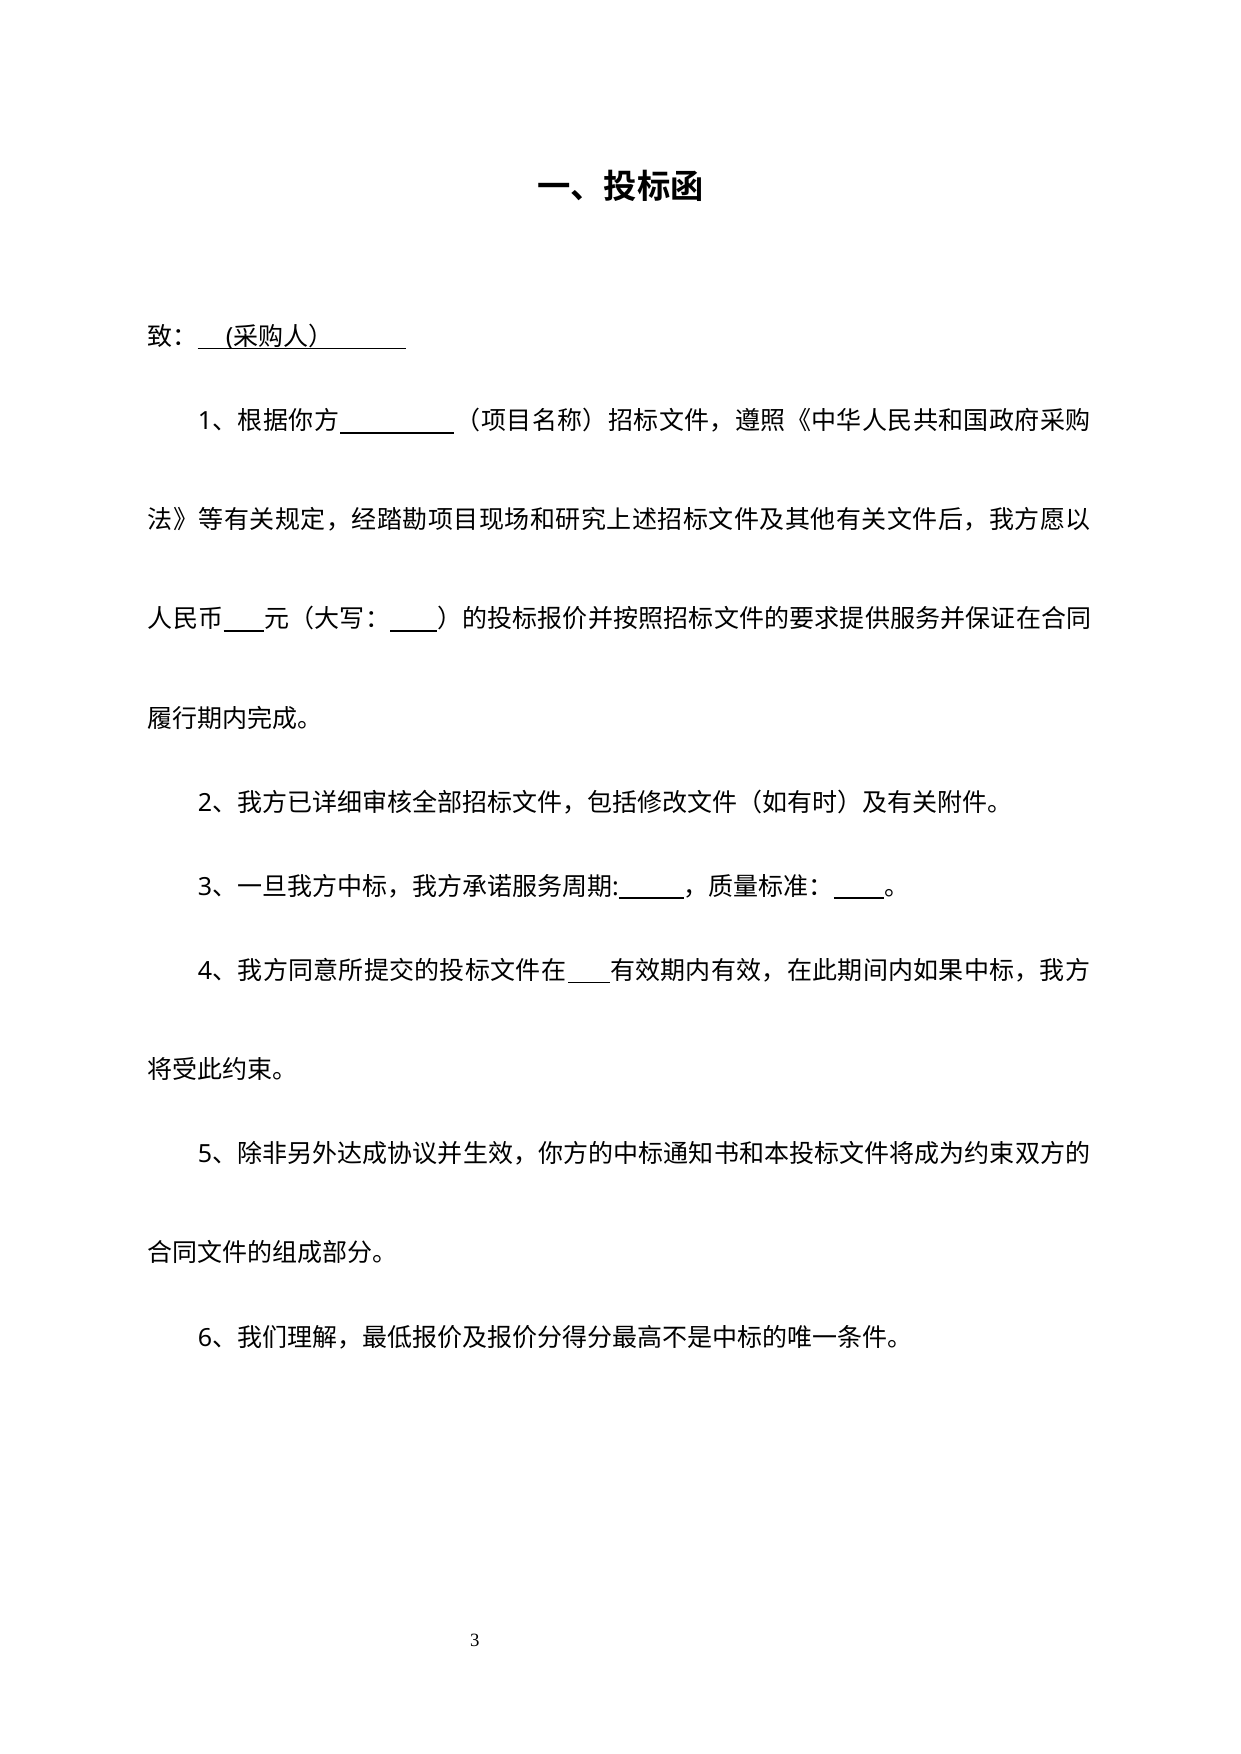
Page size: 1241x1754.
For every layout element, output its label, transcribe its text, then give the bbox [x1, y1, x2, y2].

text 4、我方同意所提交的投标文件在 有效期内有效，在此期间内如果中标，我方将受此约束。 [148, 936, 1093, 1101]
text 2、我方已详细审核全部招标文件，包括修改文件（如有时）及有关附件。 [148, 767, 1093, 833]
text 一、投标函 [148, 151, 1093, 217]
text 5、除非另外达成协议并生效，你方的中标通知书和本投标文件将成为约束双方的合同文件的组成部分。 [148, 1119, 1093, 1284]
text 6、我们理解，最低报价及报价分得分最高不是中标的唯一条件。 [148, 1302, 1093, 1368]
text 1、根据你方 （项目名称）招标文件，遵照《中华人民共和国政府采购法》等有关规定，经踏勘项目现场和研究上述招标文件及其他有关文件后，我方愿以人民币 元（大写： ）的投标报价并按照招标文件的要求提供服务并保证在合同履行期内完成。 [148, 386, 1093, 749]
text 3、一旦我方中标，我方承诺服务周期: ，质量标准： 。 [148, 851, 1093, 917]
text 致： (采购人） [148, 302, 1093, 368]
